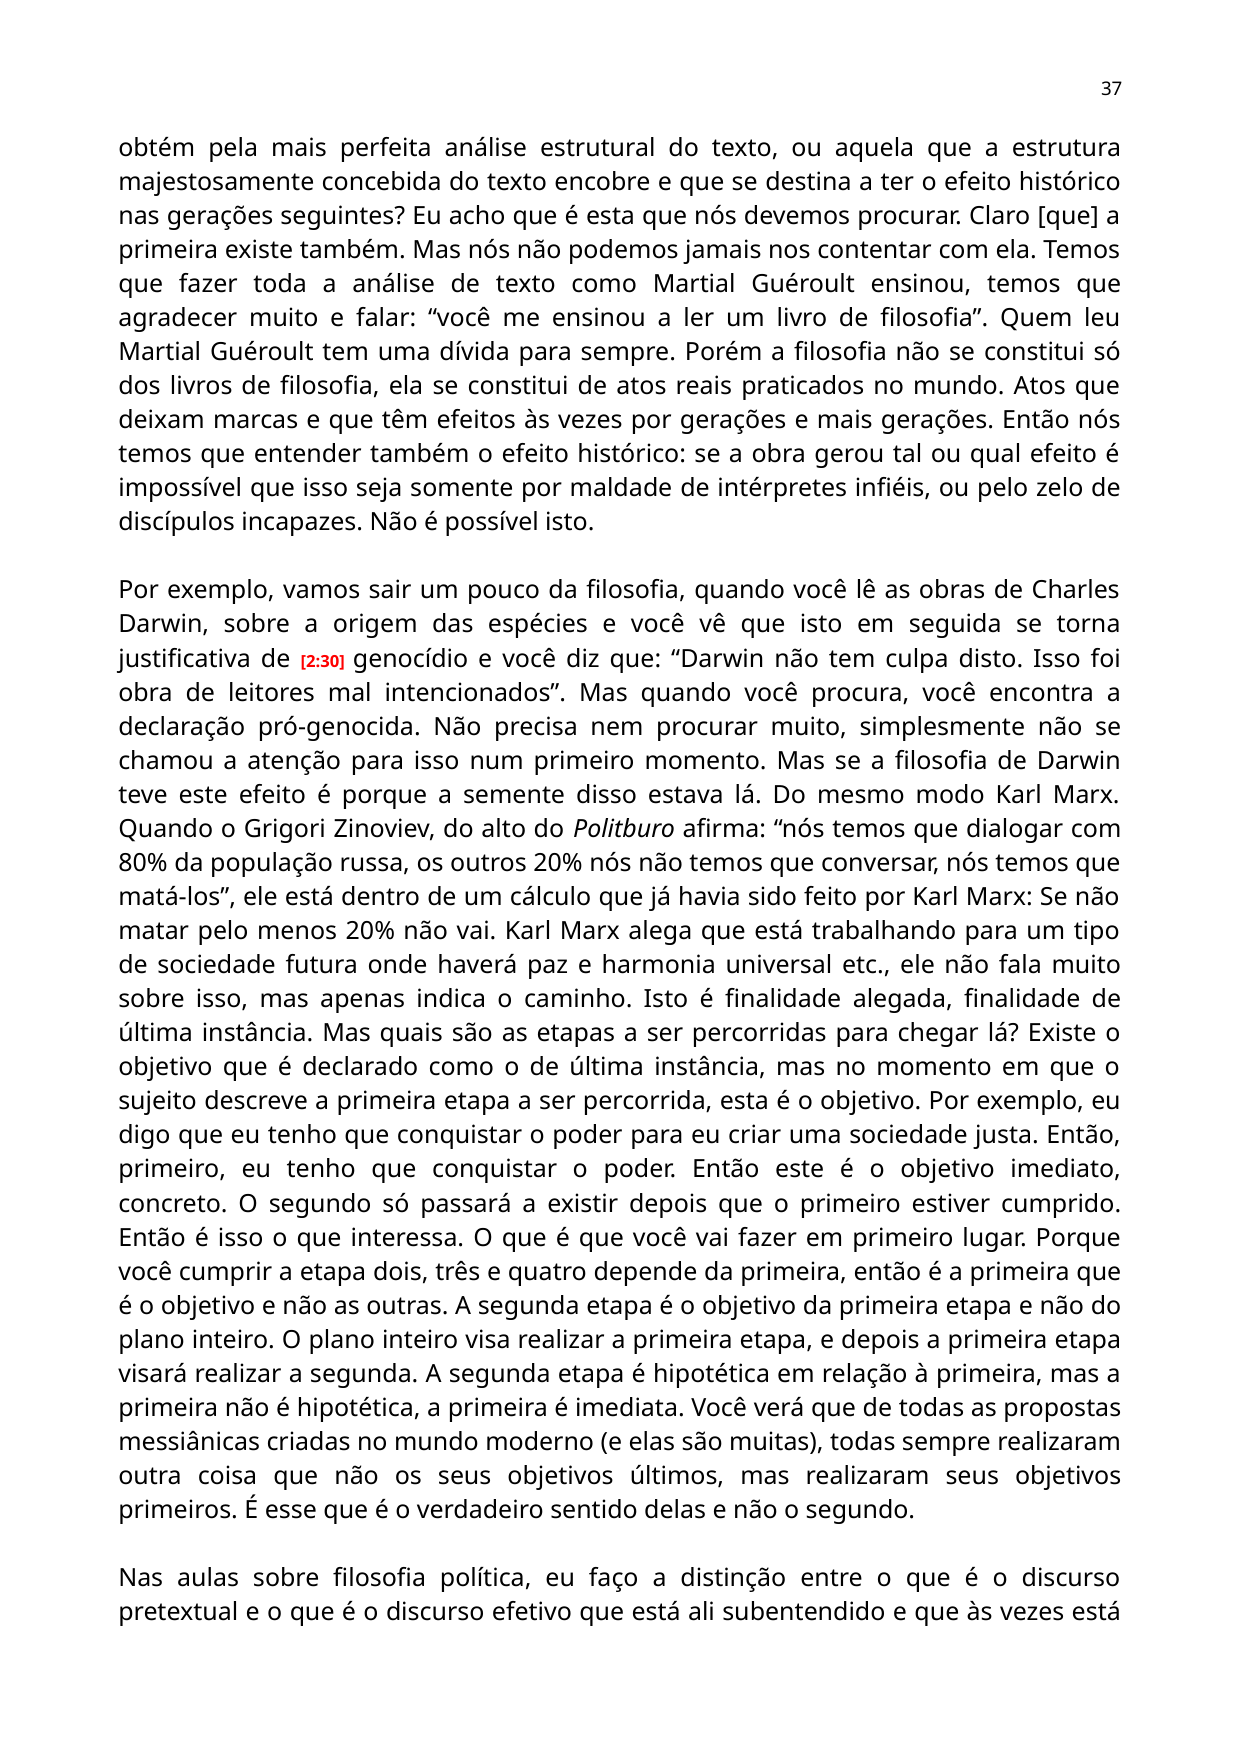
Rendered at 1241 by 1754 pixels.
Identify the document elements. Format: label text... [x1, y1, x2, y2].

text Por exemplo, vamos sair um pouco da filosofia, quando você lê as obras de Charles Darwin, sobre a origem das espécies e você vê que isto em seguida se torna justificativa de [2:30] genocídio e você diz que: “Darwin não tem culpa disto. Isso foi obra de leitores mal intencionados”. Mas quando você procura, você encontra a declaração pró-genocida. Não precisa nem procurar muito, simplesmente não se chamou a atenção para isso num primeiro momento. Mas se a filosofia de Darwin teve este efeito é porque a semente disso estava lá. Do mesmo modo Karl Marx. Quando o Grigori Zinoviev, do alto do Politburo afirma: “nós temos que dialogar com 80% da população russa, os outros 20% nós não temos que conversar, nós temos que matá-los”, ele está dentro de um cálculo que já havia sido feito por Karl Marx: Se não matar pelo menos 20% não vai. Karl Marx alega que está trabalhando para um tipo de sociedade futura onde haverá paz e harmonia universal etc., ele não fala muito sobre isso, mas apenas indica o caminho. Isto é finalidade alegada, finalidade de última instância. Mas quais são as etapas a ser percorridas para chegar lá? Existe o objetivo que é declarado como o de última instância, mas no momento em que o sujeito descreve a primeira etapa a ser percorrida, esta é o objetivo. Por exemplo, eu digo que eu tenho que conquistar o poder para eu criar uma sociedade justa. Então, primeiro, eu tenho que conquistar o poder. Então este é o objetivo imediato, concreto. O segundo só passará a existir depois que o primeiro estiver cumprido. Então é isso o que interessa. O que é que você vai fazer em primeiro lugar. Porque você cumprir a etapa dois, três e quatro depende da primeira, então é a primeira que é o objetivo e não as outras. A segunda etapa é o objetivo da primeira etapa e não do plano inteiro. O plano inteiro visa realizar a primeira etapa, e depois a primeira etapa visará realizar a segunda. A segunda etapa é hipotética em relação à primeira, mas a primeira não é hipotética, a primeira é imediata. Você verá que de todas as propostas messiânicas criadas no mundo moderno (e elas são muitas), todas sempre realizaram outra coisa que não os seus objetivos últimos, mas realizaram seus objetivos primeiros. É esse que é o verdadeiro sentido delas e não o segundo. [118, 572, 1122, 1526]
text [118, 1560, 1122, 1628]
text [118, 129, 1122, 538]
